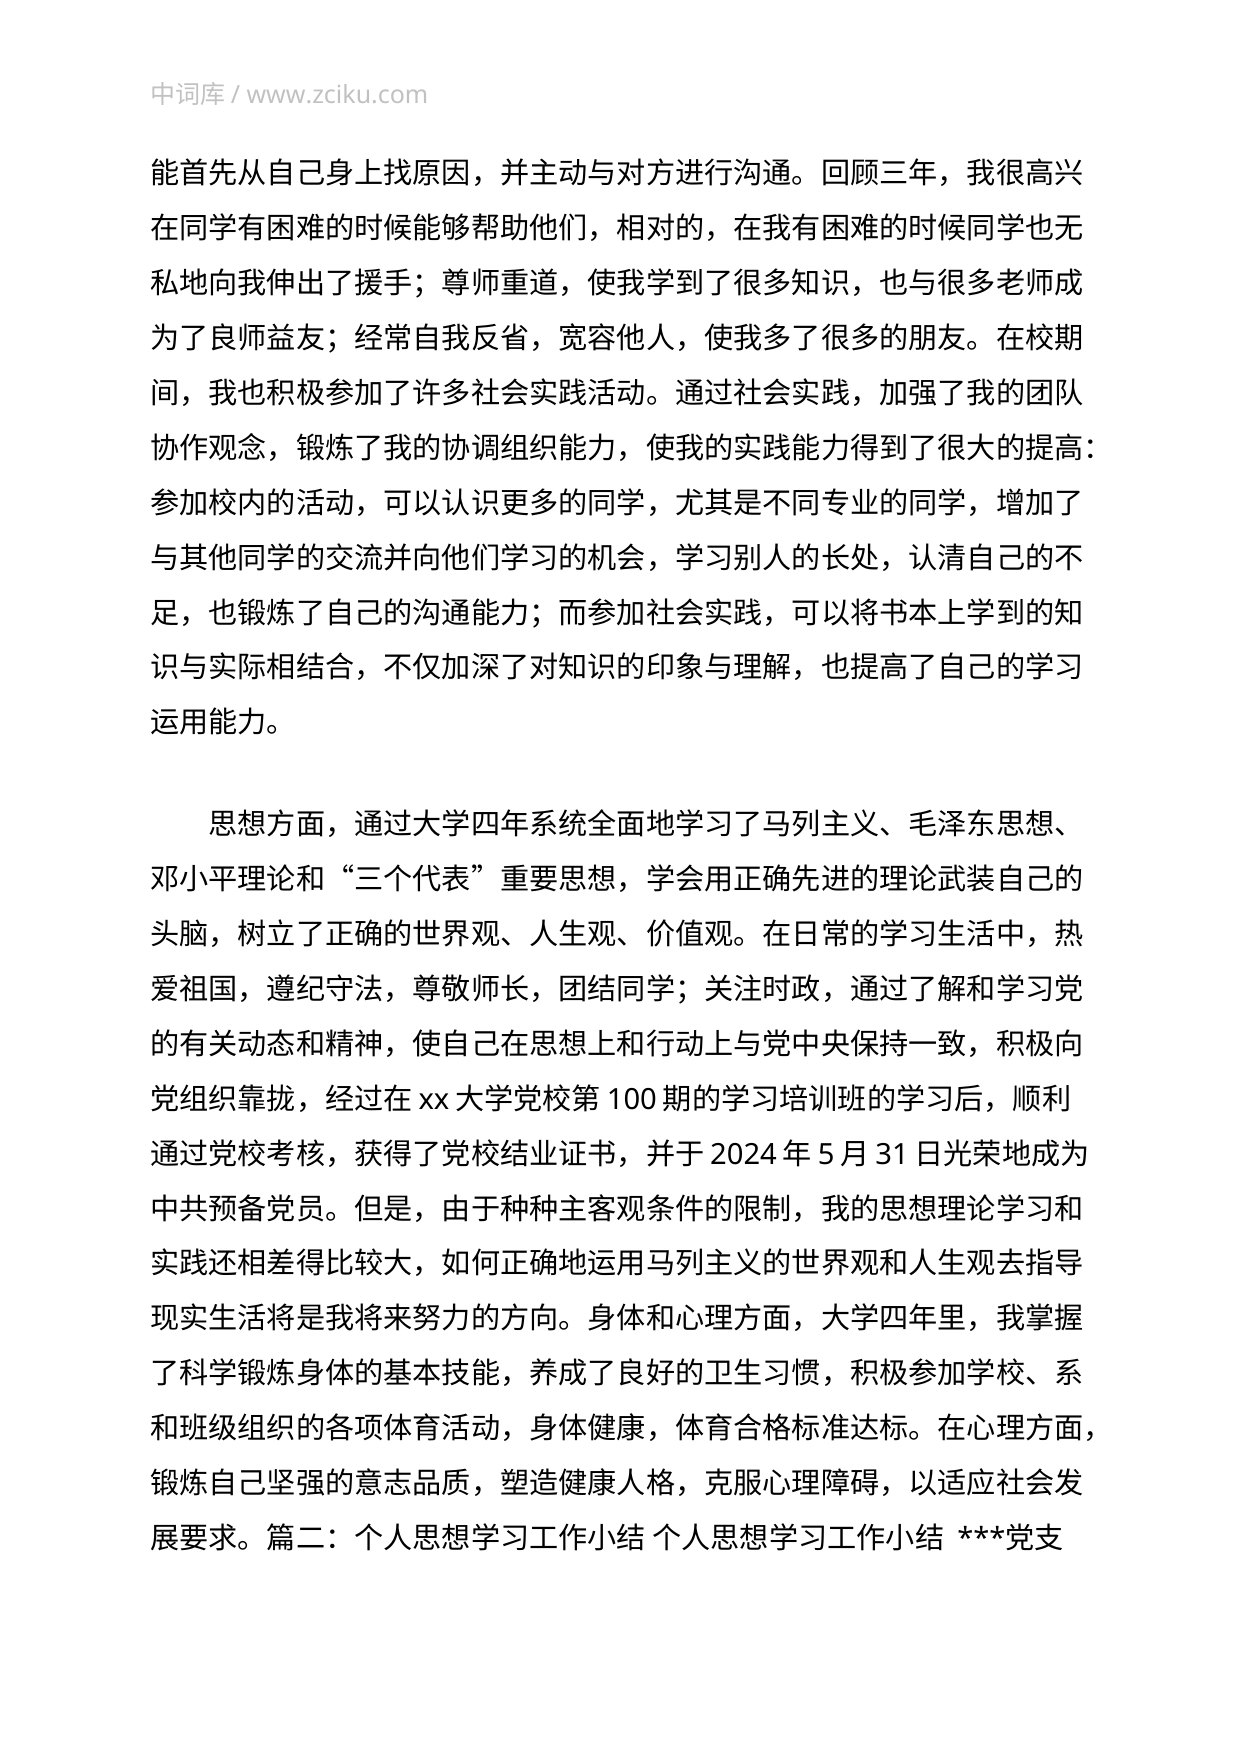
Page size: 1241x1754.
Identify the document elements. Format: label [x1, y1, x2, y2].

text [150, 801, 1090, 1557]
text [150, 150, 1090, 741]
